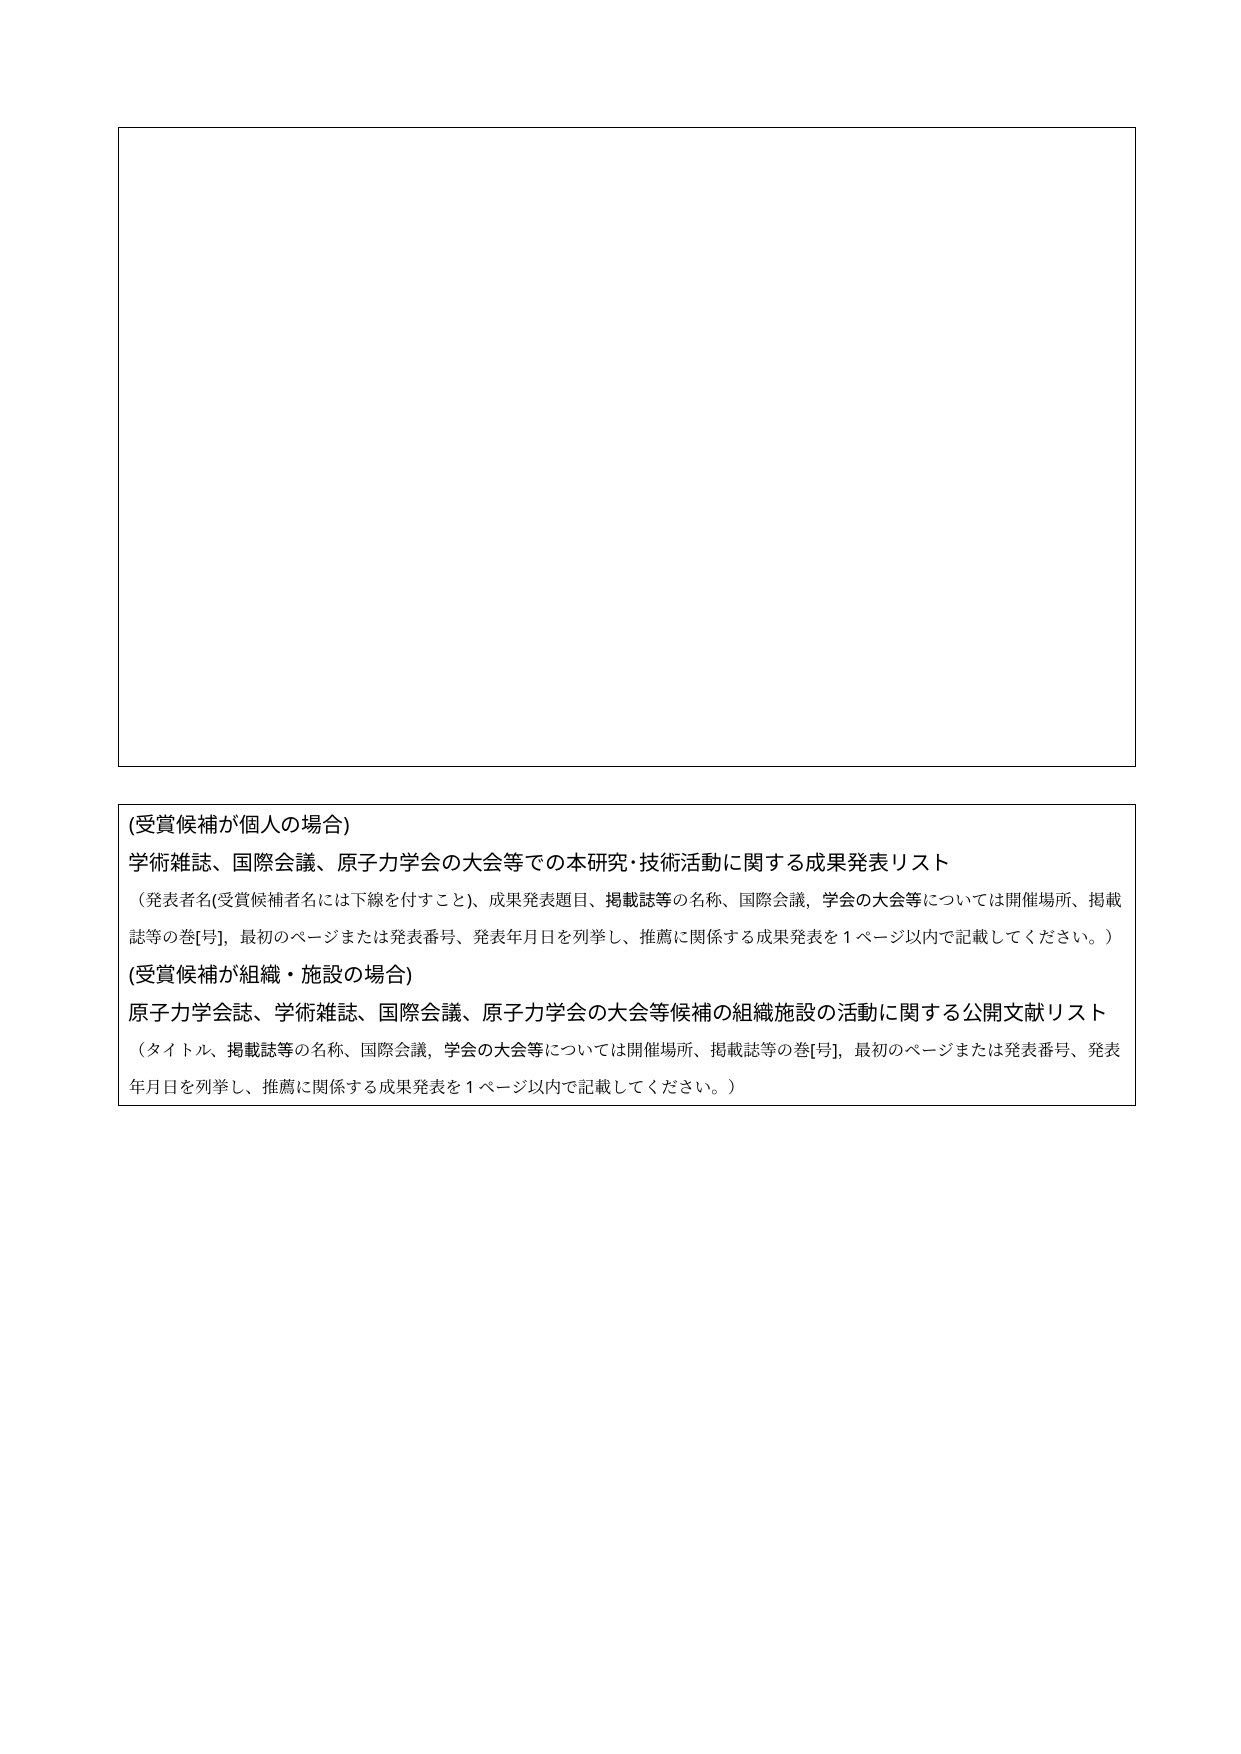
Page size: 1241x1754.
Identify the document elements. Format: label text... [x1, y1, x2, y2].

table_header (受賞候補が個人の場合) 学術雑誌、国際会議、原子力学会の大会等での本研究･技術活動に関する成果発表リスト （発表者名(受賞候補者名には下線を付すこと)、成果発表題目、掲載誌等の名称、国際会議，学会の大会等については開催場所、掲載誌等の巻[号]，最初のページまたは発表番号、発表年月日を列挙し、推薦に関係する成果発表を1ページ以内で記載してください。） (受賞候補が組織・施設の場合) 原子力学会誌、学術雑誌、国際会議、原子力学会の大会等候補の組織施設の活動に関する公開文献リスト （タイトル、掲載誌等の名称、国際会議，学会の大会等については開催場所、掲載誌等の巻[号]，最初のページまたは発表番号、発表年月日を列挙し、推薦に関係する成果発表を1ページ以内で記載してください。） [119, 805, 1135, 1105]
table_cell [119, 128, 1135, 766]
